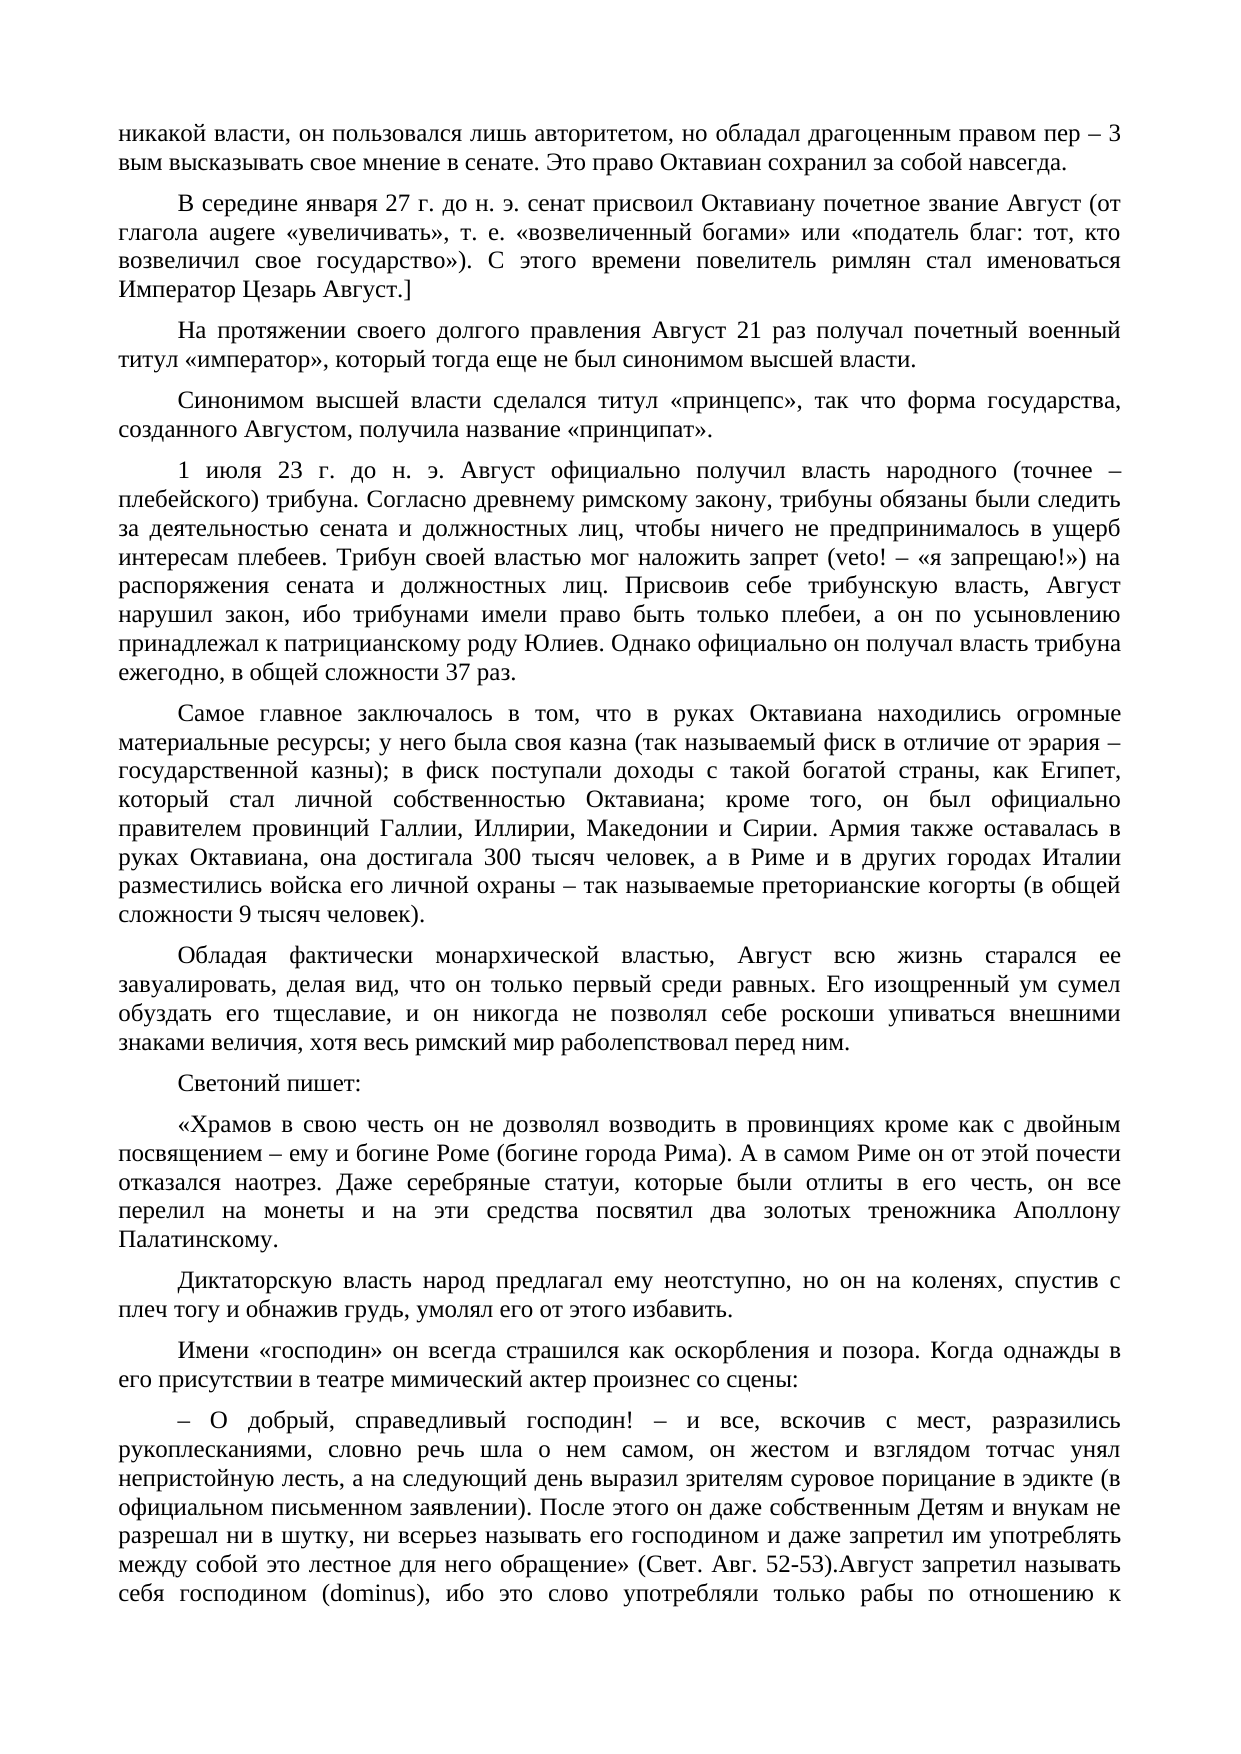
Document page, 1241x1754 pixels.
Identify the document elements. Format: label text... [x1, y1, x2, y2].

text «Храмов в свою честь он не дозволял возводить в провинциях кроме как с двойным посвящением – ему и богине Роме (богине города Рима). А в самом Риме он от этой почести отказался наотрез. Даже серебряные статуи, которые были отлиты в его честь, он все перелил на монеты и на эти средства посвятил два золотых треножника Аполлону Палатинскому. [118, 1109, 1122, 1253]
text Обладая фактически монархической властью, Август всю жизнь старался ее завуалировать, делая вид, что он только первый среди равных. Его изощренный ум сумел обуздать его тщеславие, и он никогда не позволял себе роскоши упиваться внешними знаками величия, хотя весь римский мир раболепствовал перед ним. [118, 941, 1122, 1056]
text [118, 1406, 1122, 1607]
text 1 июля . до н. э. Август официально получил власть народного (точнее – плебейского) трибуна. Согласно древнему римскому закону, трибуны обязаны были следить за деятельностью сената и должностных лиц, чтобы ничего не предпринималось в ущерб интересам плебеев. Трибун своей властью мог наложить запрет (veto! – «я запрещаю!») на распоряжения сената и должностных лиц. Присвоив себе трибунскую власть, Август нарушил закон, ибо трибунами имели право быть только плебеи, а он по усыновлению принадлежал к патрицианскому роду Юлиев. Однако официально он получал власть трибуна ежегодно, в общей сложности 37 раз. [118, 456, 1122, 686]
text На протяжении своего долгого правления Август 21 раз получал почетный военный титул «император», который тогда еще не был синонимом высшей власти. [118, 316, 1122, 373]
text Диктаторскую власть народ предлагал ему неотступно, но он на коленях, спустив с плеч тогу и обнажив грудь, умолял его от этого избавить. [118, 1266, 1122, 1323]
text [118, 118, 1122, 176]
text Самое главное заключалось в том, что в руках Октавиана находились огромные материальные ресурсы; у него была своя казна (так называемый фиск в отличие от эрария – государственной казны); в фиск поступали доходы с такой богатой страны, как Египет, который стал личной собственностью Октавиана; кроме того, он был официально правителем провинций Галлии, Иллирии, Македонии и Сирии. Армия также оставалась в руках Октавиана, она достигала 300 тысяч человек, а в Риме и в других городах Италии разместились войска его личной охраны – так называемые преторианские когорты (в общей сложности 9 тысяч человек). [118, 698, 1122, 928]
text В середине января . до н. э. сенат присвоил Октавиану почетное звание Август (от глагола augere «увеличивать», т. е. «возвеличенный богами» или «податель благ: тот, кто возвеличил свое государство»). С этого времени повелитель римлян стал именоваться Император Цезарь Август.] [118, 188, 1122, 303]
text Светоний пишет: [118, 1068, 1122, 1097]
text Имени «господин» он всегда страшился как оскорбления и позора. Когда однажды в его присутствии в театре мимический актер произнес со сцены: [118, 1336, 1122, 1393]
text Синонимом высшей власти сделался титул «принцепс», так что форма государства, созданного Августом, получила название «принципат». [118, 386, 1122, 443]
